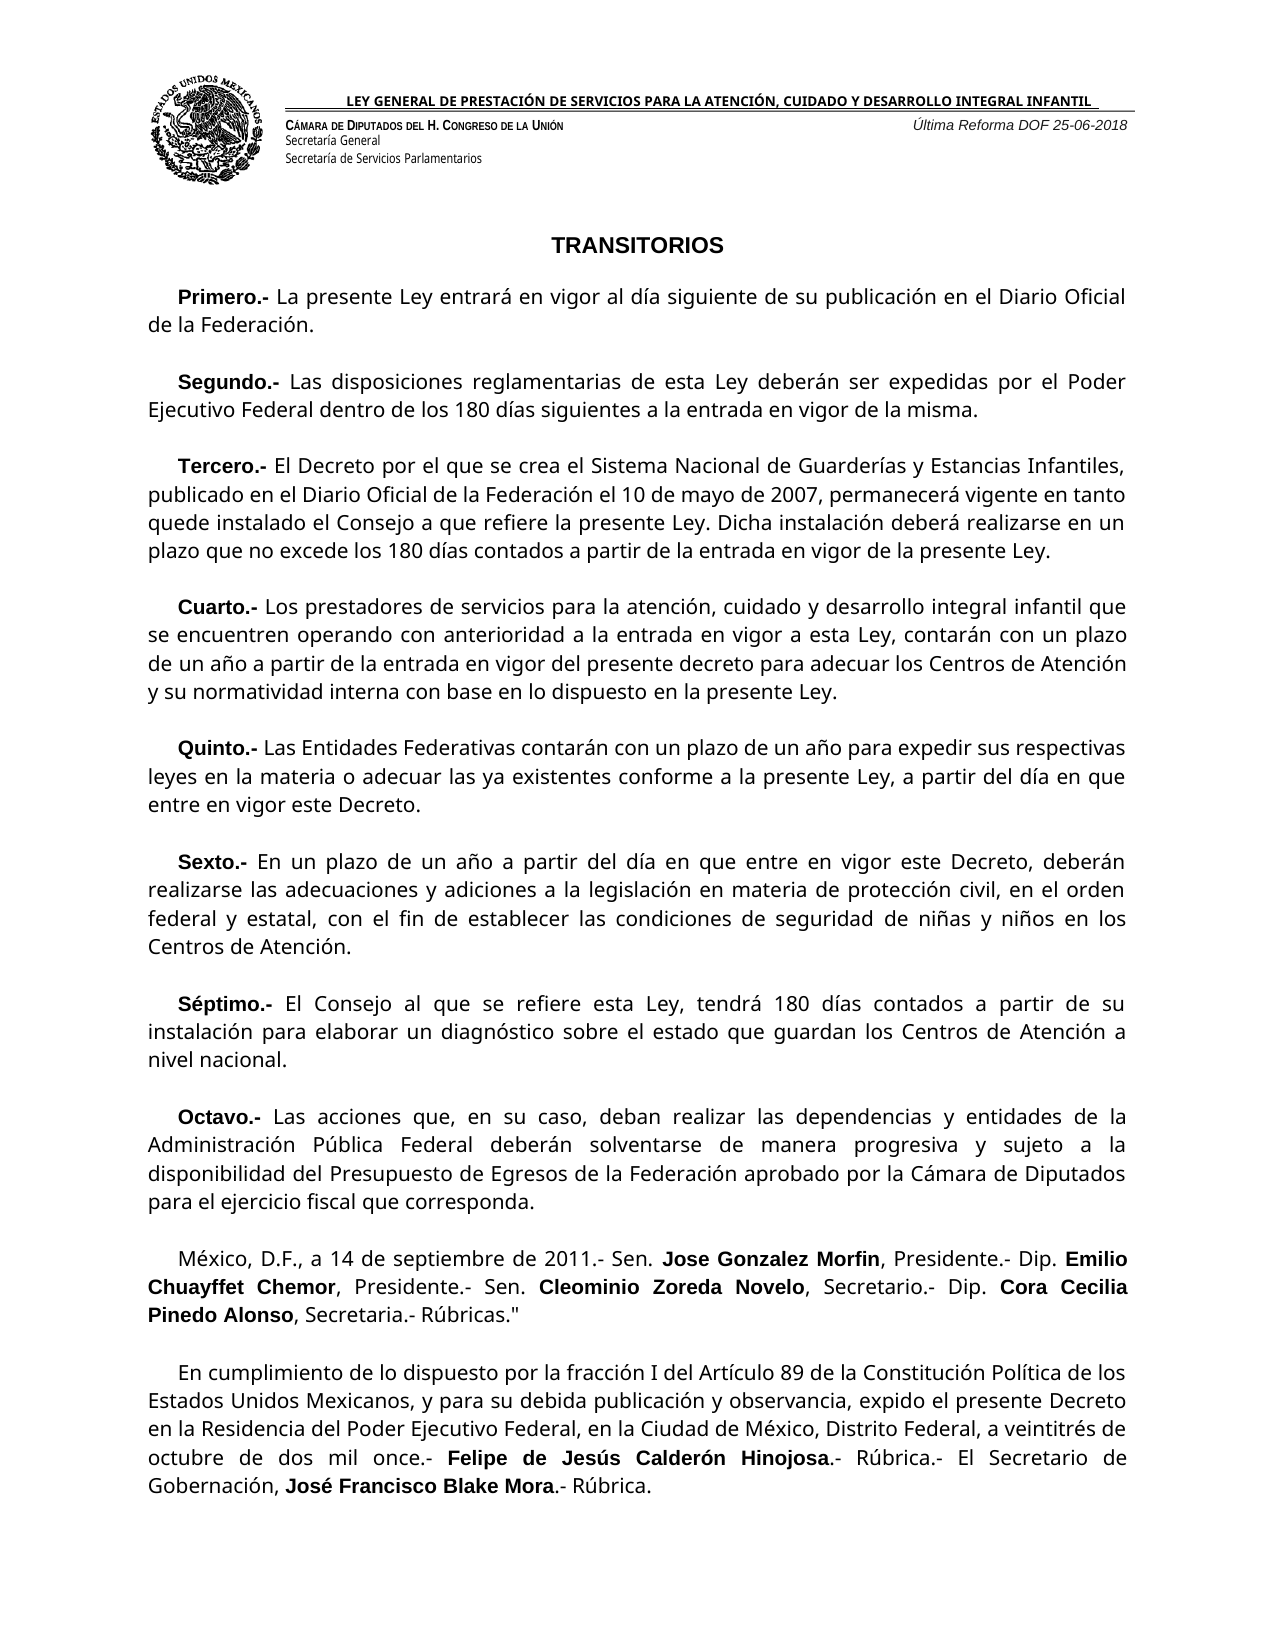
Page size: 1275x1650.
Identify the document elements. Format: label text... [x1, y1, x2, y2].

text Cuarto.- Los prestadores de servicios para la atención, cuidado y desarrollo integral infantil que se encuentren operando con anterioridad a la entrada en vigor a esta Ley, contarán con un plazo de un año a partir de la entrada en vigor del presente decreto para adecuar los Centros de Atención y su normatividad interna con base en lo dispuesto en la presente Ley. [148, 592, 1128, 706]
text México, D.F., a 14 de septiembre de 2011.- Sen. Jose Gonzalez Morfin, Presidente.- Dip. Emilio Chuayffet Chemor, Presidente.- Sen. Cleominio Zoreda Novelo, Secretario.- Dip. Cora Cecilia Pinedo Alonso, Secretaria.- Rúbricas." [148, 1244, 1128, 1329]
text Primero.- La presente Ley entrará en vigor al día siguiente de su publicación en el Diario Oficial de la Federación. [148, 282, 1127, 339]
text Quinto.- Las Entidades Federativas contarán con un plazo de un año para expedir sus respectivas leyes en la materia o adecuar las ya existentes conforme a la presente Ley, a partir del día en que entre en vigor este Decreto. [148, 733, 1127, 819]
picture [150, 75, 263, 185]
text Séptimo.- El Consejo al que se refiere esta Ley, tendrá 180 días contados a partir de su instalación para elaborar un diagnóstico sobre el estado que guardan los Centros de Atención a nivel nacional. [148, 989, 1127, 1074]
text Sexto.- En un plazo de un año a partir del día en que entre en vigor este Decreto, deberán realizarse las adecuaciones y adiciones a la legislación en materia de protección civil, en el orden federal y estatal, con el fin de establecer las condiciones de seguridad de niñas y niños en los Centros de Atención. [148, 847, 1127, 961]
text Segundo.- Las disposiciones reglamentarias de esta Ley deberán ser expedidas por el Poder Ejecutivo Federal dentro de los 180 días siguientes a la entrada en vigor de la misma. [148, 367, 1127, 424]
text Tercero.- El Decreto por el que se crea el Sistema Nacional de Guarderías y Estancias Infantiles, publicado en el Diario Oficial de la Federación el 10 de mayo de 2007, permanecerá vigente en tanto quede instalado el Consejo a que refiere la presente Ley. Dicha instalación deberá realizarse en un plazo que no excede los 180 días contados a partir de la entrada en vigor de la presente Ley. [148, 451, 1127, 565]
text En cumplimiento de lo dispuesto por la fracción I del Artículo 89 de la Constitución Política de los Estados Unidos Mexicanos, y para su debida publicación y observancia, expido el presente Decreto en la Residencia del Poder Ejecutivo Federal, en la Ciudad de México, Distrito Federal, a veintitrés de octubre de dos mil once.- Felipe de Jesús Calderón Hinojosa.- Rúbrica.- El Secretario de Gobernación, José Francisco Blake Mora.- Rúbrica. [148, 1358, 1128, 1500]
subtitle TRANSITORIOS [170, 232, 1104, 258]
text Octavo.- Las acciones que, en su caso, deban realizar las dependencias y entidades de la Administración Pública Federal deberán solventarse de manera progresiva y sujeto a la disponibilidad del Presupuesto de Egresos de la Federación aprobado por la Cámara de Diputados para el ejercicio fiscal que corresponda. [148, 1102, 1127, 1216]
